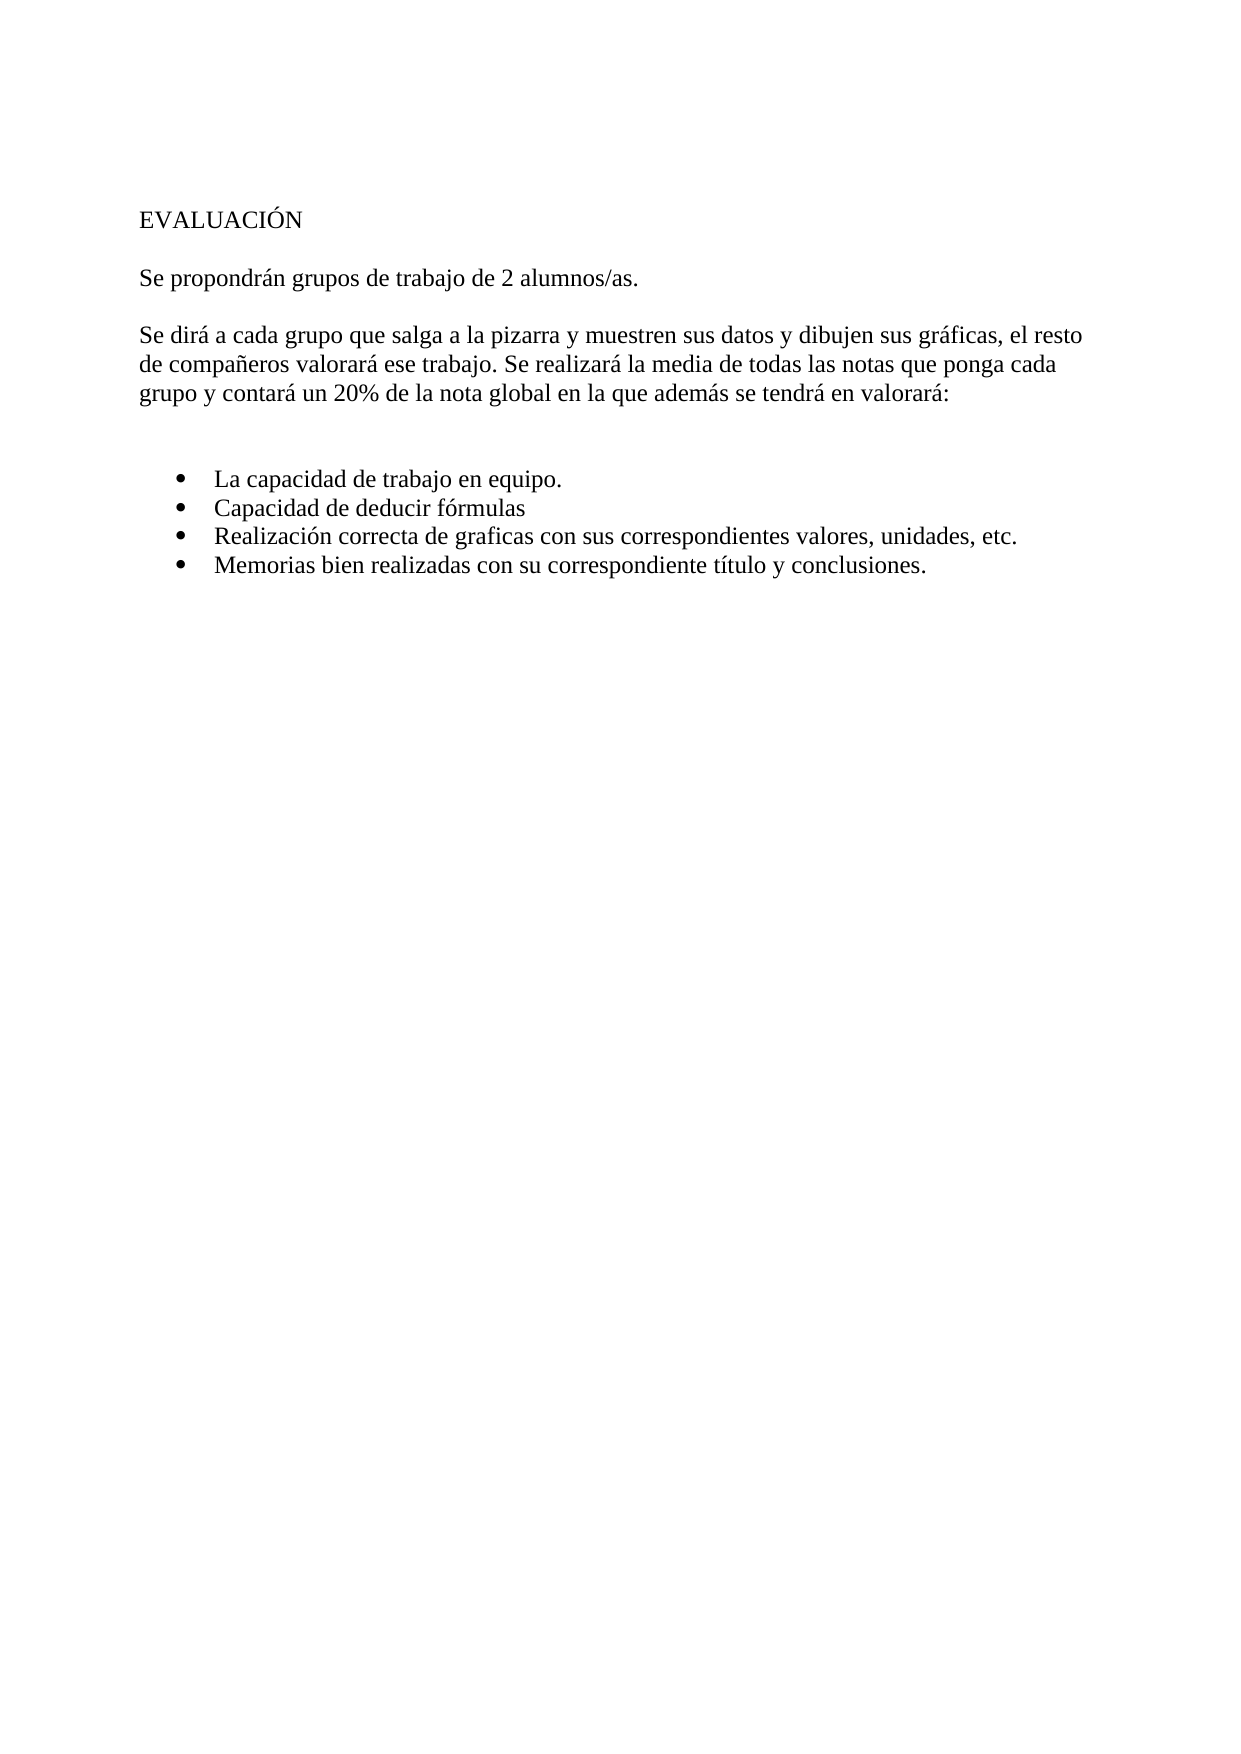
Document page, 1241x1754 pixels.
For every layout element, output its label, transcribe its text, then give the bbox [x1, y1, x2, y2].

text Se propondrán grupos de trabajo de 2 alumnos/as. [139, 263, 1101, 291]
list Memorias bien realizadas con su correspondiente título y conclusiones. [176, 550, 1101, 579]
text EVALUACIÓN [139, 205, 1101, 234]
list Realización correcta de graficas con sus correspondientes valores, unidades, etc. [176, 521, 1101, 550]
list La capacidad de trabajo en equipo. [176, 464, 1101, 493]
text Se dirá a cada grupo que salga a la pizarra y muestren sus datos y dibujen sus gráficas, el resto de compañeros valorará ese trabajo. Se realizará la media de todas las notas que ponga cada grupo y contará un 20% de la nota global en la que además se tendrá en valorará: [139, 320, 1101, 406]
list Capacidad de deducir fórmulas [176, 493, 1101, 521]
